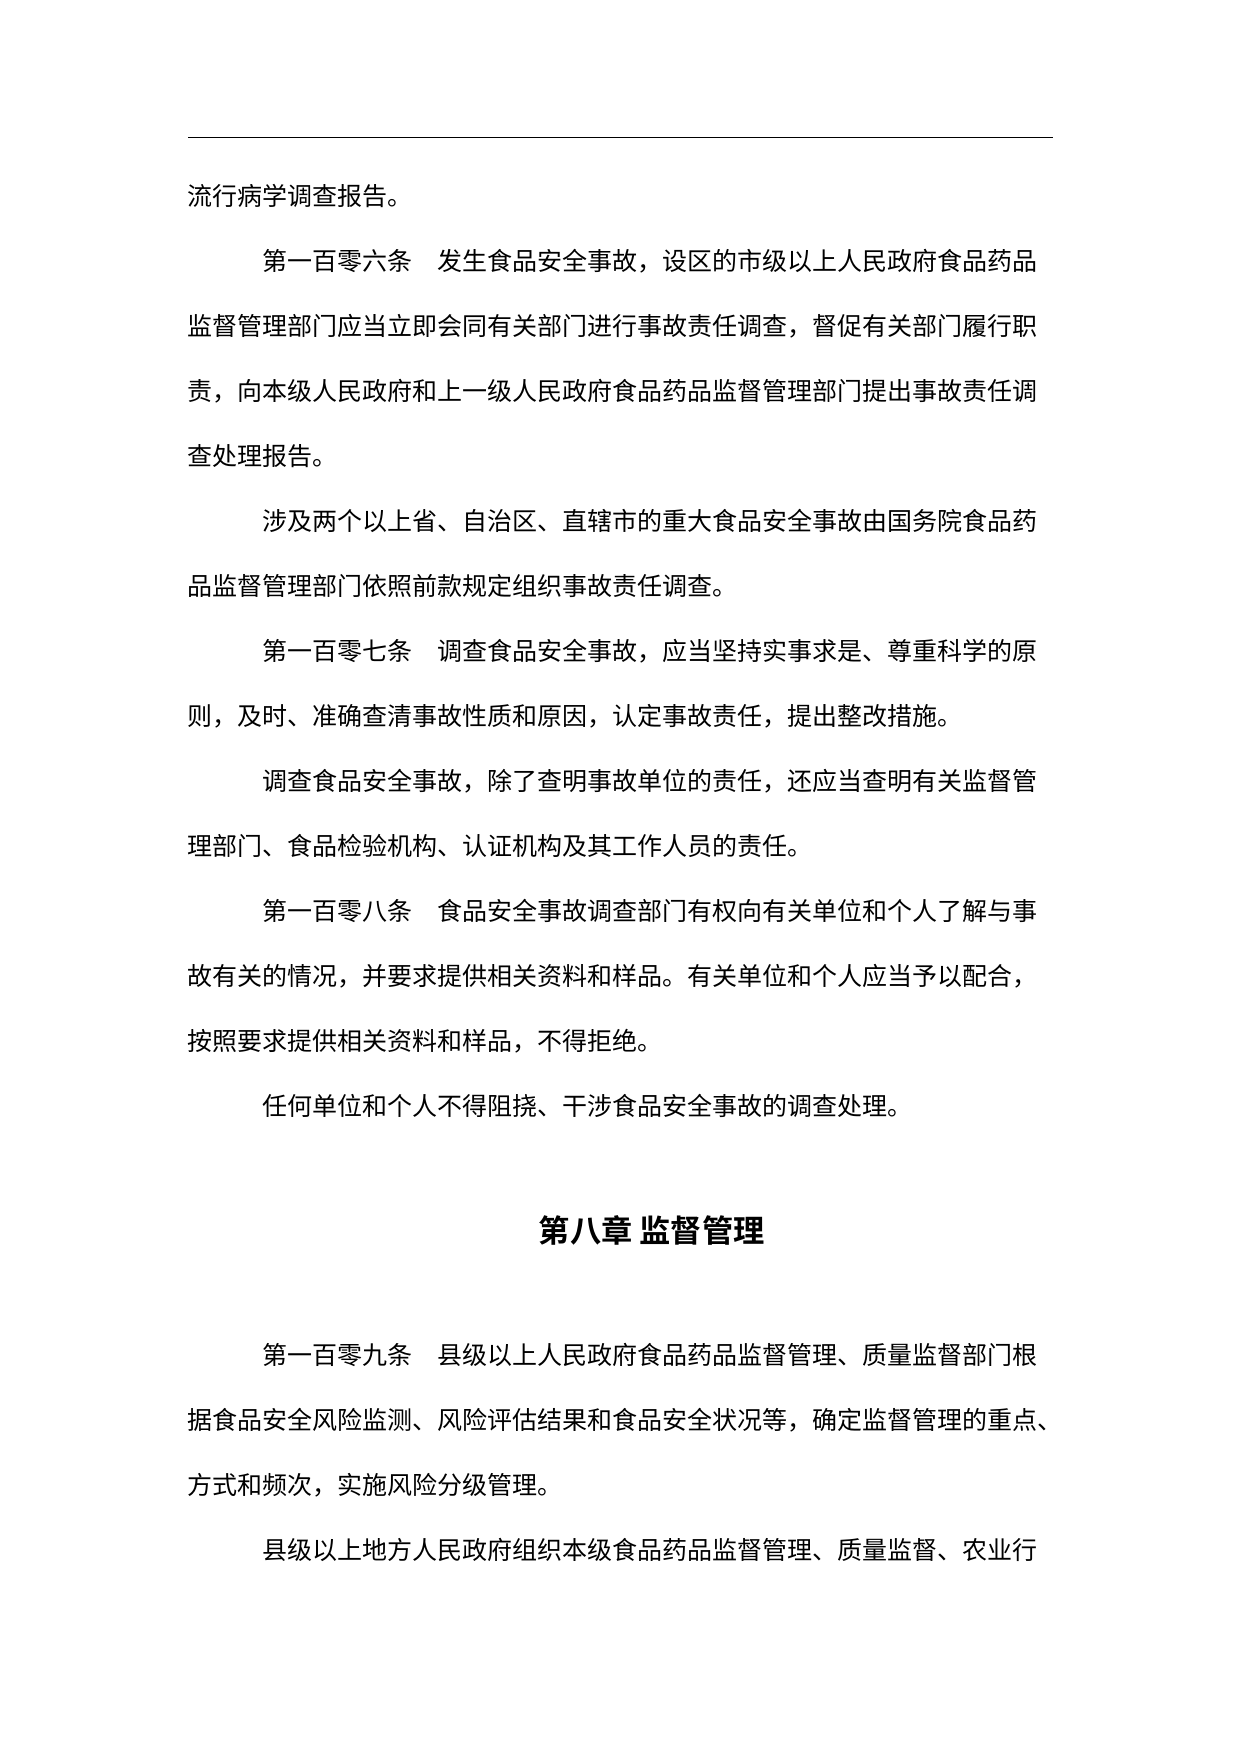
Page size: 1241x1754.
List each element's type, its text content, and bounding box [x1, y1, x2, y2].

text 第一百零七条 调查食品安全事故，应当坚持实事求是、尊重科学的原则，及时、准确查清事故性质和原因，认定事故责任，提出整改措施。 [187, 617, 1053, 747]
text 调查食品安全事故，除了查明事故单位的责任，还应当查明有关监督管理部门、食品检验机构、认证机构及其工作人员的责任。 [187, 747, 1053, 877]
text 涉及两个以上省、自治区、直辖市的重大食品安全事故由国务院食品药品监督管理部门依照前款规定组织事故责任调查。 [187, 487, 1053, 617]
text 第一百零八条 食品安全事故调查部门有权向有关单位和个人了解与事故有关的情况，并要求提供相关资料和样品。有关单位和个人应当予以配合，按照要求提供相关资料和样品，不得拒绝。 [187, 877, 1053, 1072]
subtitle 第八章 监督管理 [187, 1197, 1053, 1262]
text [187, 1516, 1053, 1581]
text 第一百零九条 县级以上人民政府食品药品监督管理、质量监督部门根据食品安全风险监测、风险评估结果和食品安全状况等，确定监督管理的重点、方式和频次，实施风险分级管理。 [187, 1321, 1053, 1516]
text 第一百零六条 发生食品安全事故，设区的市级以上人民政府食品药品监督管理部门应当立即会同有关部门进行事故责任调查，督促有关部门履行职责，向本级人民政府和上一级人民政府食品药品监督管理部门提出事故责任调查处理报告。 [187, 227, 1053, 487]
text 任何单位和个人不得阻挠、干涉食品安全事故的调查处理。 [187, 1072, 1053, 1137]
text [187, 162, 1053, 227]
